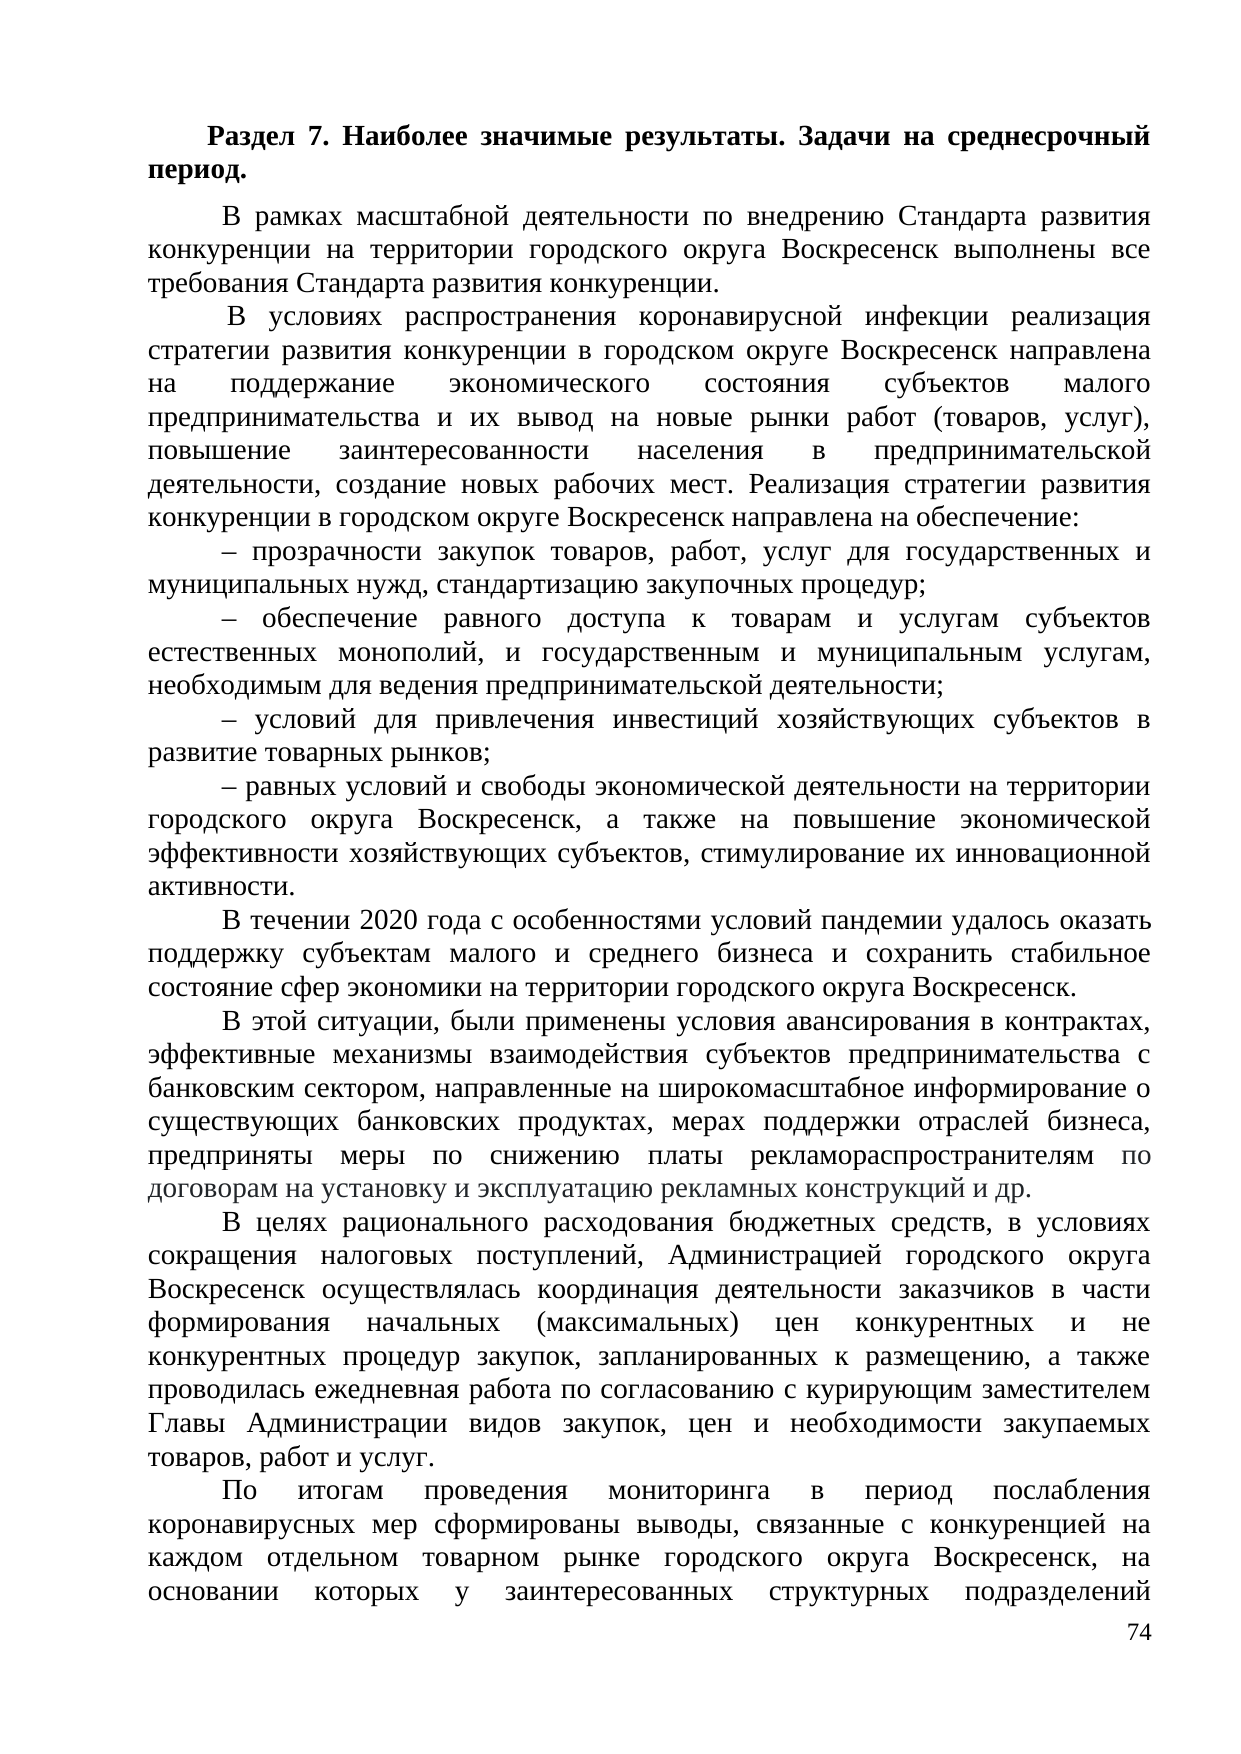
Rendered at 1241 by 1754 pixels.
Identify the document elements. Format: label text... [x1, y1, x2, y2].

text В течении 2020 года с особенностями условий пандемии удалось оказать поддержку субъектам малого и среднего бизнеса и сохранить стабильное состояние сфер экономики на территории городского округа Воскресенск. [148, 902, 1152, 1003]
text В условиях распространения коронавирусной инфекции реализация стратегии развития конкуренции в городском округе Воскресенск направлена на поддержание экономического состояния субъектов малого предпринимательства и их вывод на новые рынки работ (товаров, услуг), повышение заинтересованности населения в предпринимательской деятельности, создание новых рабочих мест. Реализация стратегии развития конкуренции в городском округе Воскресенск направлена на обеспечение: [148, 298, 1152, 533]
text – равных условий и свободы экономической деятельности на территории городского округа Воскресенск, а также на повышение экономической эффективности хозяйствующих субъектов, стимулирование их инновационной активности. [148, 768, 1152, 902]
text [148, 1472, 1152, 1606]
text – условий для привлечения инвестиций хозяйствующих субъектов в развитие товарных рынков; [148, 701, 1152, 768]
text В целях рационального расходования бюджетных средств, в условиях сокращения налоговых поступлений, Администрацией городского округа Воскресенск осуществлялась координация деятельности заказчиков в части формирования начальных (максимальных) цен конкурентных и не конкурентных процедур закупок, запланированных к размещению, а также проводилась ежедневная работа по согласованию с курирующим заместителем Главы Администрации видов закупок, цен и необходимости закупаемых товаров, работ и услуг. [148, 1204, 1152, 1472]
text – обеспечение равного доступа к товарам и услугам субъектов естественных монополий, и государственным и муниципальным услугам, необходимым для ведения предпринимательской деятельности; [148, 600, 1152, 701]
text – прозрачности закупок товаров, работ, услуг для государственных и муниципальных нужд, стандартизацию закупочных процедур; [148, 533, 1152, 600]
text В этой ситуации, были применены условия авансирования в контрактах, эффективные механизмы взаимодействия субъектов предпринимательства с банковским сектором, направленные на широкомасштабное информирование о существующих банковских продуктах, мерах поддержки отраслей бизнеса, предприняты меры по снижению платы рекламораспространителям по договорам на установку и эксплуатацию рекламных конструкций и др. [148, 1003, 1152, 1204]
text Раздел 7. Наиболее значимые результаты. Задачи на среднесрочный период. [148, 118, 1152, 185]
text В рамках масштабной деятельности по внедрению Стандарта развития конкуренции на территории городского округа Воскресенск выполнены все требования Стандарта развития конкуренции. [148, 198, 1152, 298]
